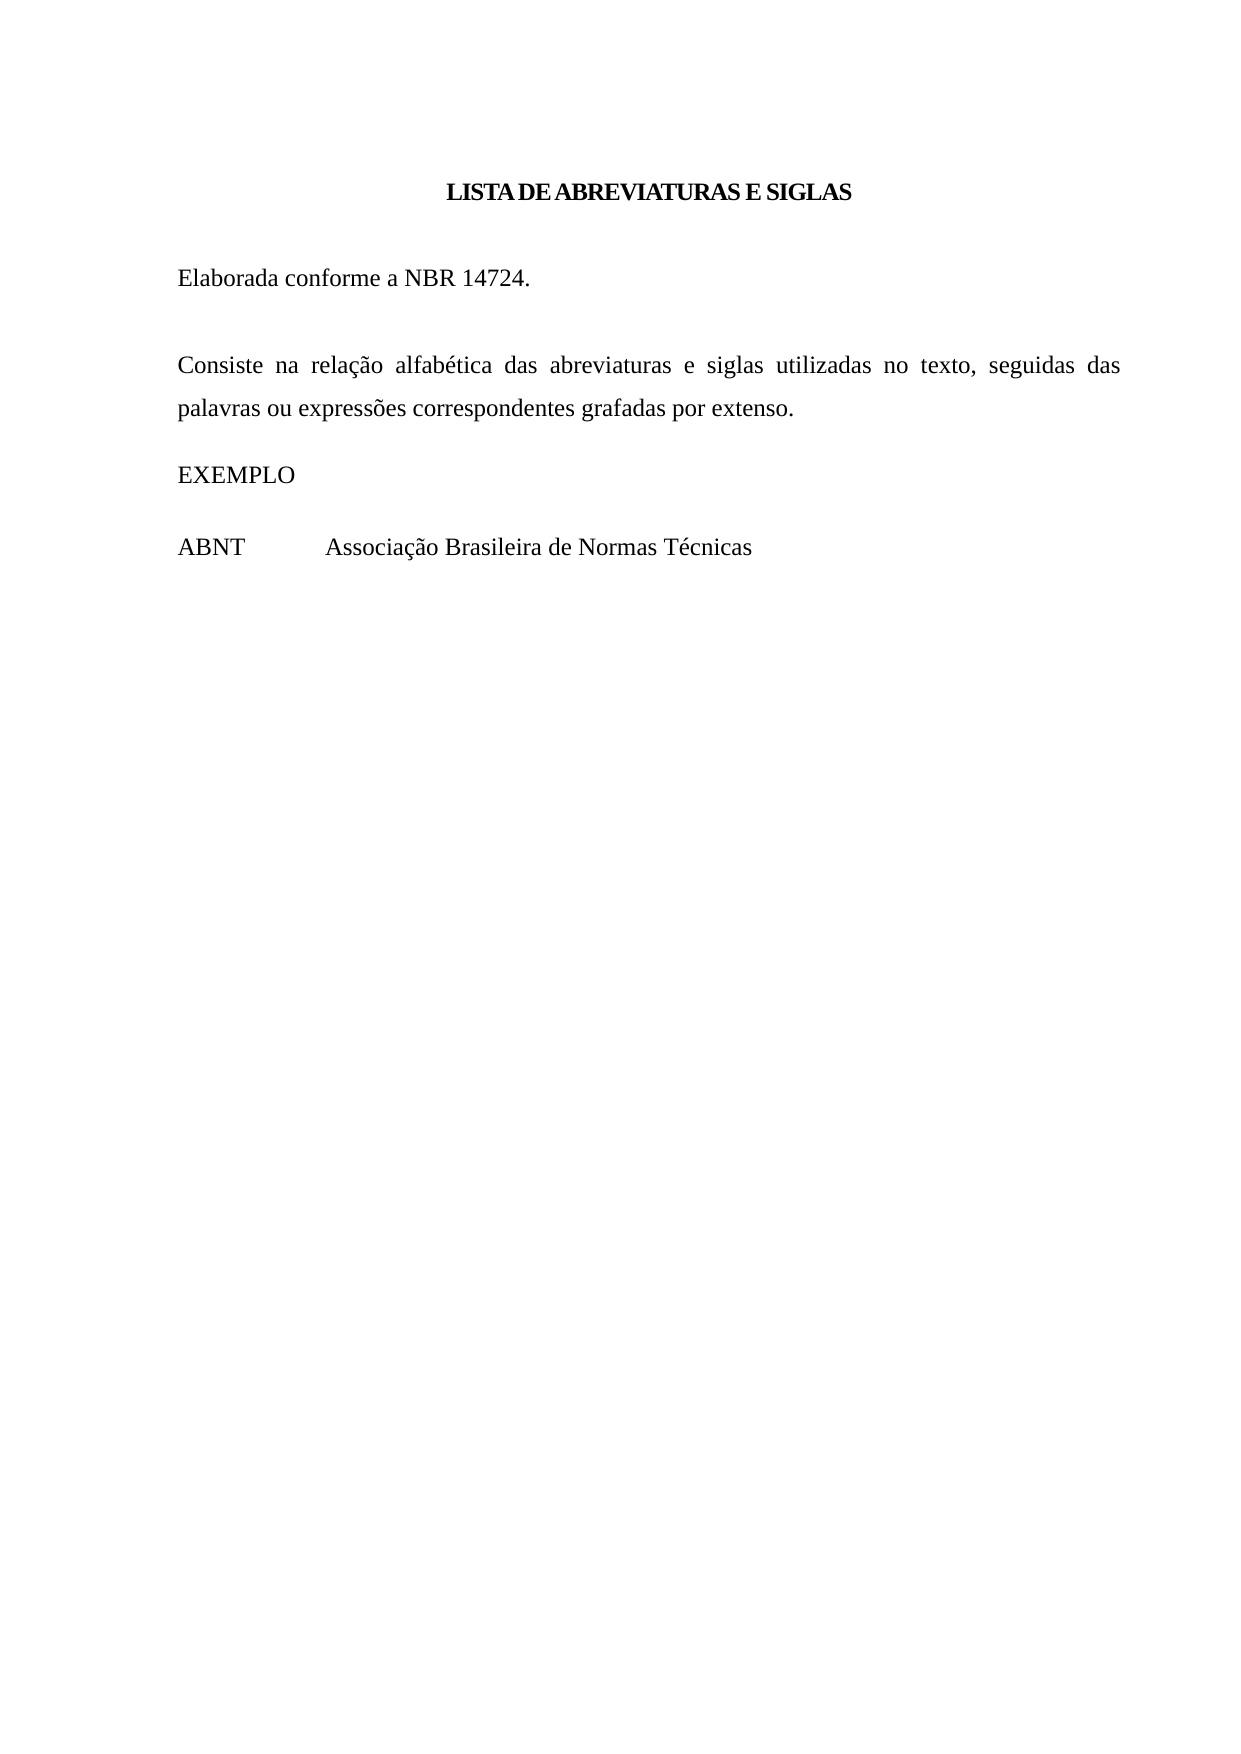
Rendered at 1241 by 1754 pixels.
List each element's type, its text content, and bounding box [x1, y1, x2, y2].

text EXEMPLO [177, 460, 1122, 489]
text ABNT Associação Brasileira de Normas Técnicas [177, 532, 1122, 561]
text Consiste na relação alfabética das abreviaturas e siglas utilizadas no texto, seguidas das palavras ou expressões correspondentes grafadas por extenso. [177, 350, 1122, 422]
title LISTA DE ABREVIATURAS E SIGLAS [177, 177, 1122, 206]
text Elaborada conforme a NBR 14724. [177, 263, 1122, 292]
